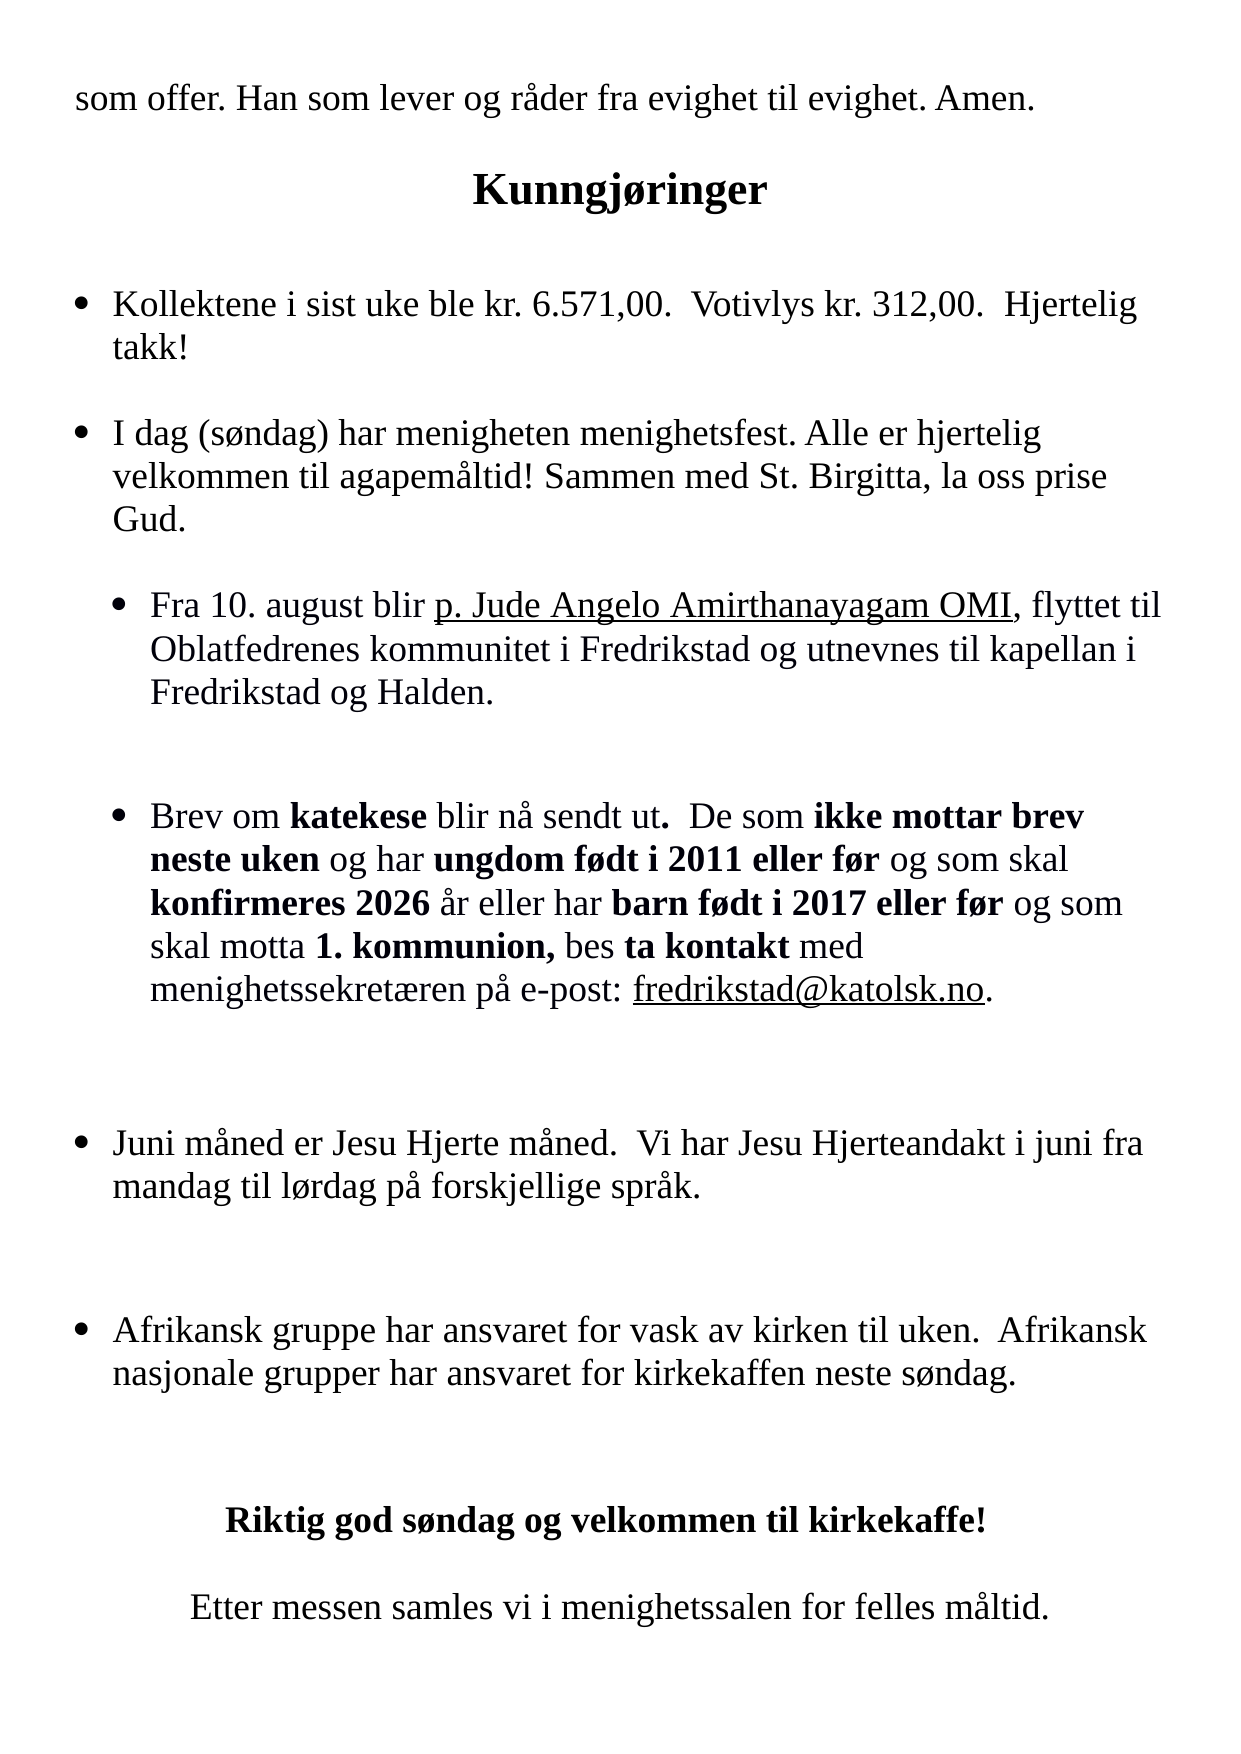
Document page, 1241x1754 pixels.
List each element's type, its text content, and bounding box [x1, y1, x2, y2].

list Afrikansk gruppe har ansvaret for vask av kirken til uken. Afrikansk nasjonale grupper har ansvaret for kirkekaffen neste søndag. [75, 1308, 1165, 1423]
list I dag (søndag) har menigheten menighetsfest. Alle er hjertelig velkommen til agapemåltid! Sammen med St. Birgitta, la oss prise Gud. [75, 410, 1165, 540]
text Kunngjøringer [75, 161, 1165, 214]
list Brev om katekese blir nå sendt ut. De som ikke mottar brev neste uken og har ungdom født i 2011 eller før og som skal konfirmeres 2026 år eller har barn født i 2017 eller før og som skal motta 1. kommunion, bes ta kontakt med menighetssekretæren på e-post: fredrikstad@katolsk.no. [112, 794, 1165, 1009]
list Kollektene i sist uke ble kr. 6.571,00. Votivlys kr. 312,00. Hjertelig takk! [75, 281, 1165, 367]
text Riktig god søndag og velkommen til kirkekaffe! [75, 1498, 1165, 1541]
list Juni måned er Jesu Hjerte måned. Vi har Jesu Hjerteandakt i juni fra mandag til lørdag på forskjellige språk. [75, 1120, 1165, 1206]
text Etter messen samles vi i menighetssalen for felles måltid. [75, 1584, 1165, 1627]
list Fra 10. august blir p. Jude Angelo Amirthanayagam OMI, flyttet til Oblatfedrenes kommunitet i Fredrikstad og utnevnes til kapellan i Fredrikstad og Halden. [112, 583, 1165, 712]
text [75, 75, 1165, 118]
